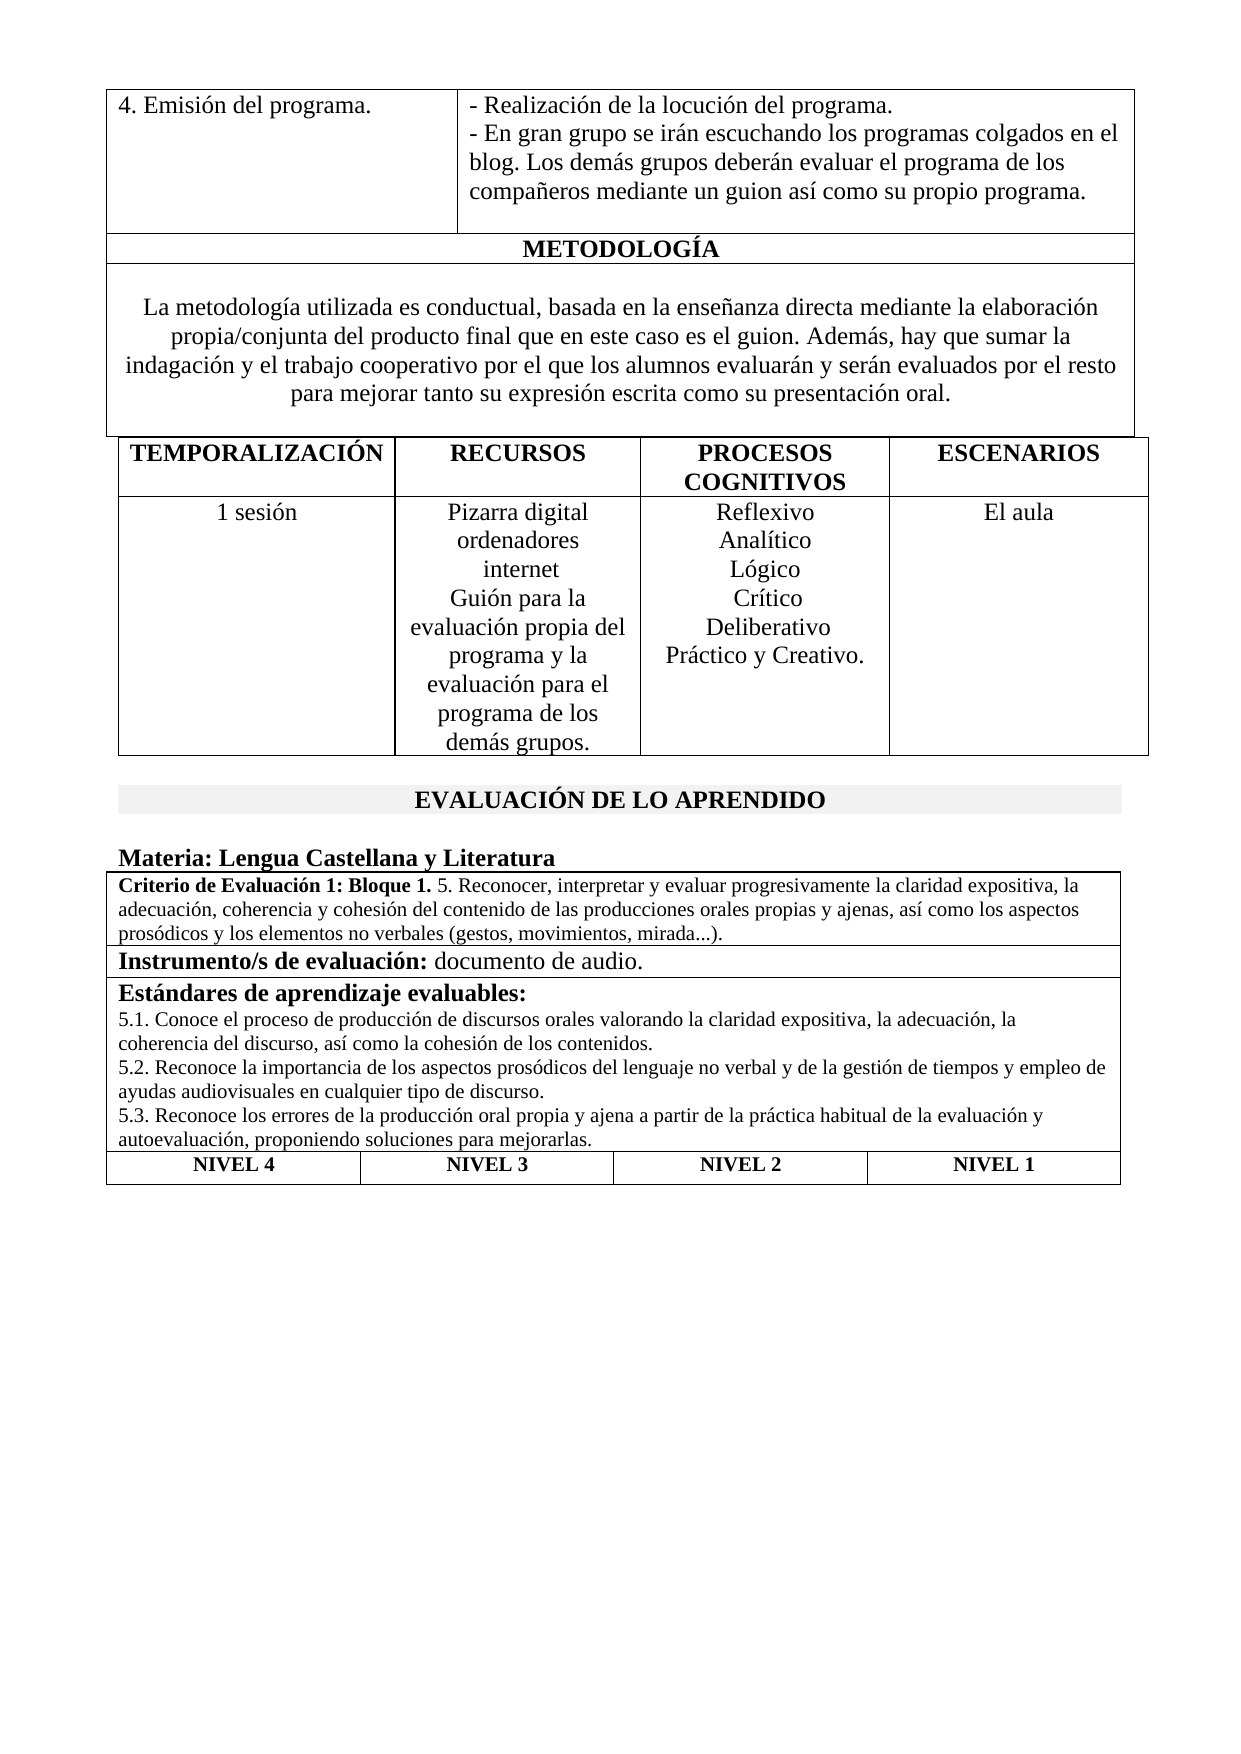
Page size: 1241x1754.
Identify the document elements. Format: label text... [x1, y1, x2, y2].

table_cell NIVEL 2 [614, 1152, 867, 1183]
table_cell NIVEL 3 [361, 1152, 613, 1183]
table_header PROCESOS COGNITIVOS [641, 438, 889, 496]
table_cell 4. Emisión del programa. [107, 90, 457, 233]
table_cell NIVEL 1 [868, 1152, 1120, 1183]
table_header ESCENARIOS [890, 438, 1148, 496]
table_cell - Realización de la locución del programa. - En gran grupo se irán escuchando los programas colgados en el blog. Los demás grupos deberán evaluar el programa de los compañeros mediante un guion así como su propio programa. [458, 90, 1134, 233]
table_cell Estándares de aprendizaje evaluables: 5.1. Conoce el proceso de producción de discursos orales valorando la claridad expositiva, la adecuación, la coherencia del discurso, así como la cohesión de los contenidos. 5.2. Reconoce la importancia de los aspectos prosódicos del lenguaje no verbal y de la gestión de tiempos y empleo de ayudas audiovisuales en cualquier tipo de discurso. 5.3. Reconoce los errores de la producción oral propia y ajena a partir de la práctica habitual de la evaluación y autoevaluación, proponiendo soluciones para mejorarlas. [107, 978, 1120, 1151]
table_header Criterio de Evaluación 1: Bloque 1. 5. Reconocer, interpretar y evaluar progresivamente la claridad expositiva, la adecuación, coherencia y cohesión del contenido de las producciones orales propias y ajenas, así como los aspectos prosódicos y los elementos no verbales (gestos, movimientos, mirada...). [107, 873, 1120, 945]
table_header TEMPORALIZACIÓN [119, 438, 394, 496]
table_cell NIVEL 4 [107, 1152, 360, 1183]
table_cell Reflexivo Analítico Lógico Crítico Deliberativo Práctico y Creativo. [641, 497, 889, 755]
text Materia: Lengua Castellana y Literatura [118, 843, 1122, 871]
table_cell Pizarra digital ordenadores internet Guión para la evaluación propia del programa y la evaluación para el programa de los demás grupos. [396, 497, 640, 755]
table_cell METODOLOGÍA [107, 234, 1134, 262]
table_cell Instrumento/s de evaluación: documento de audio. [107, 946, 1120, 977]
text Evaluación de lo aprendido [118, 785, 1122, 814]
table_header RECURSOS [396, 438, 640, 496]
table_cell El aula [890, 497, 1148, 755]
table_cell 1 sesión [119, 497, 394, 755]
